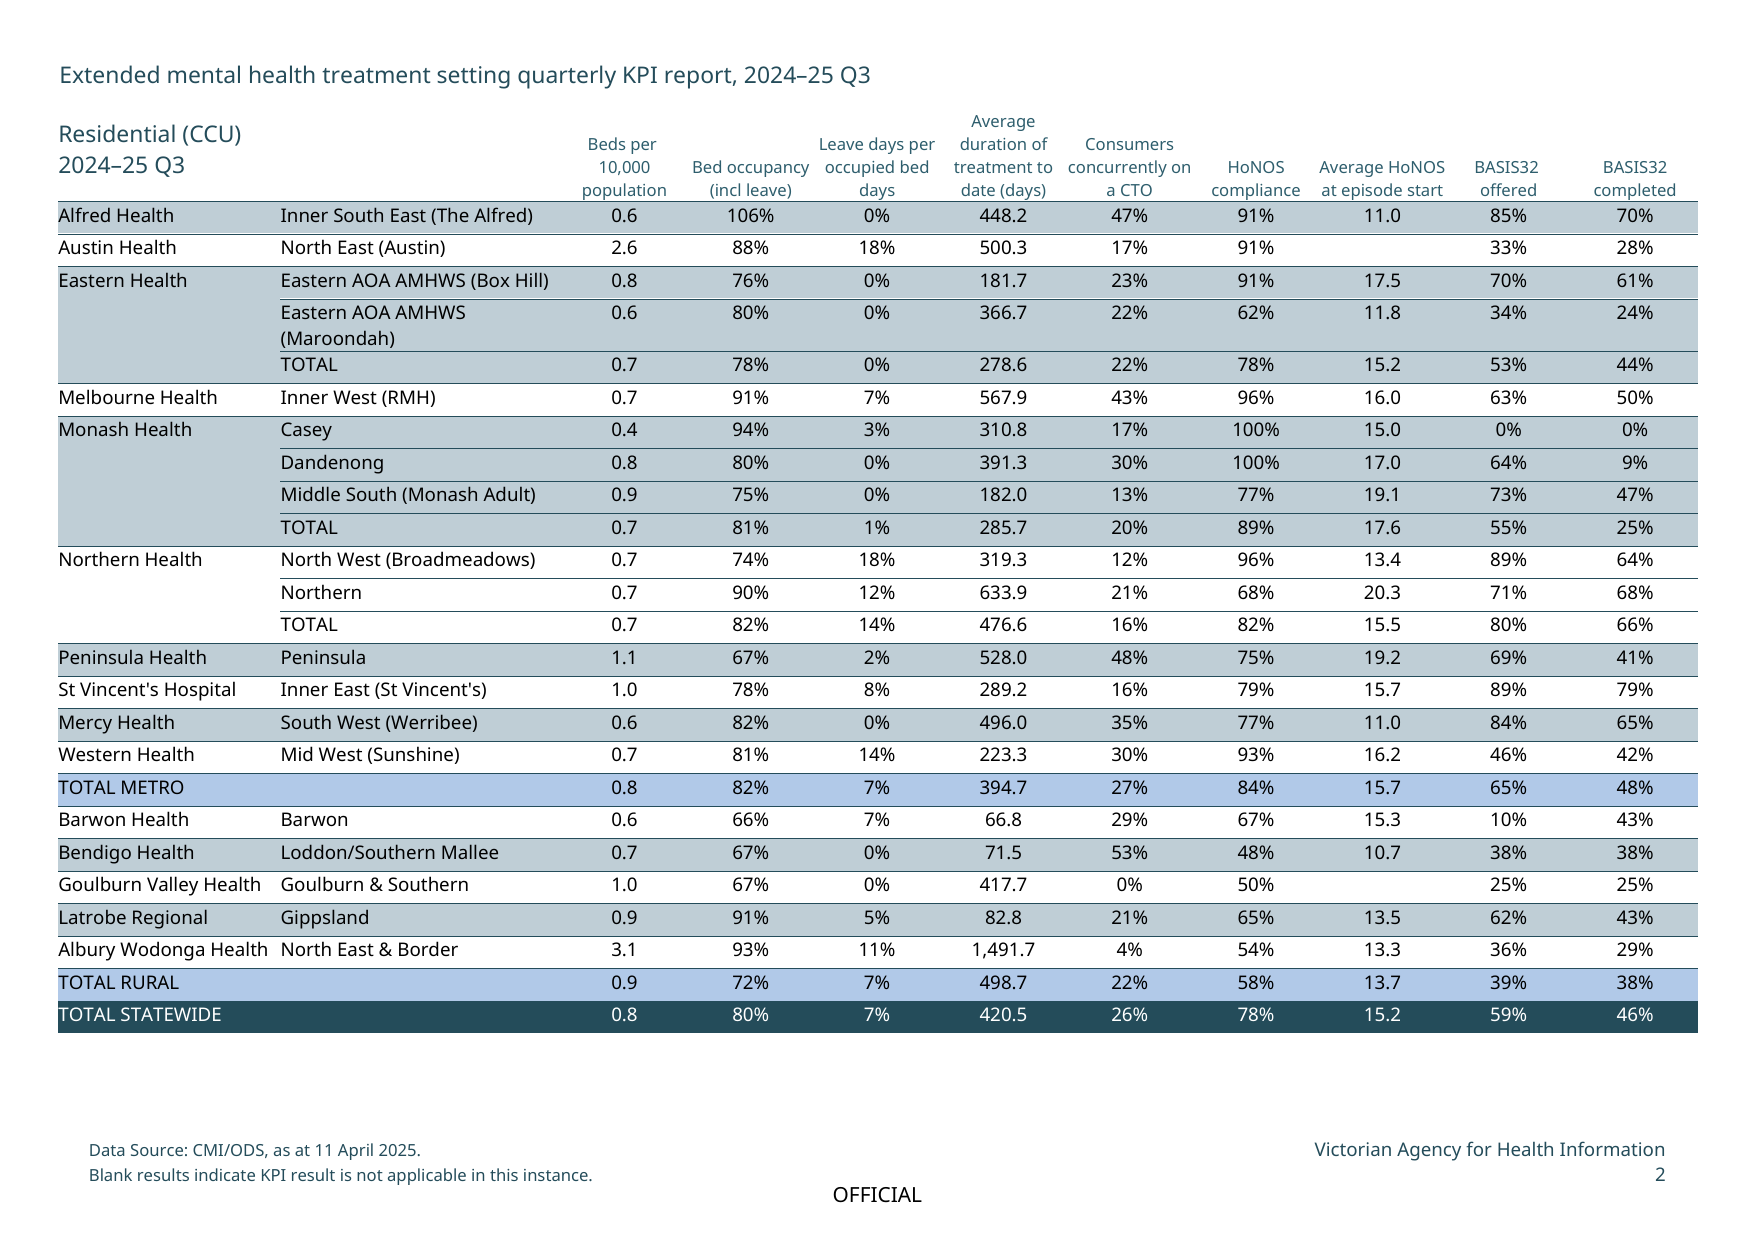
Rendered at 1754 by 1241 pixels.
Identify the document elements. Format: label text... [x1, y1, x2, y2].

table_cell 11.0 [1319, 202, 1445, 233]
table_cell 75% [1193, 644, 1319, 676]
table_cell 0.7 [561, 514, 687, 546]
table_cell Peninsula Health [58, 644, 280, 676]
table_cell 1,491.7 [940, 937, 1066, 968]
table_cell 25% [1572, 514, 1698, 546]
table_cell Albury Wodonga Health [58, 937, 280, 968]
table_cell Loddon/Southern Mallee [280, 839, 561, 871]
table_cell 46% [1572, 1002, 1698, 1033]
table_cell 106% [687, 202, 814, 233]
table_cell 29% [1066, 807, 1193, 838]
table_cell 0.9 [561, 969, 687, 1001]
table_cell 54% [1193, 937, 1319, 968]
table_cell 7% [814, 969, 940, 1001]
table_cell 35% [1066, 709, 1193, 741]
table_cell Bendigo Health [58, 839, 280, 871]
table_cell 9% [1572, 449, 1698, 481]
table_cell 27% [1066, 774, 1193, 806]
table_cell 93% [687, 937, 814, 968]
table_cell 20.3 [1319, 579, 1445, 611]
table_cell 13.3 [1319, 937, 1445, 968]
table_cell 25% [1445, 872, 1572, 903]
table_cell TOTAL METRO [58, 774, 280, 806]
table_cell 77% [1193, 709, 1319, 741]
table_cell 70% [1572, 202, 1698, 233]
table_cell Latrobe Regional [58, 904, 280, 936]
table_cell 10% [1445, 807, 1572, 838]
table_cell Casey [280, 417, 561, 448]
table_cell 0.7 [561, 839, 687, 871]
table_cell 496.0 [940, 709, 1066, 741]
table_cell 36% [1445, 937, 1572, 968]
table_cell 43% [1572, 904, 1698, 936]
table_cell 7% [814, 774, 940, 806]
table_cell 64% [1445, 449, 1572, 481]
table_cell 498.7 [940, 969, 1066, 1001]
table_cell 82.8 [940, 904, 1066, 936]
table_cell TOTAL [280, 352, 561, 383]
table_cell 13% [1066, 482, 1193, 513]
table_cell 15.3 [1319, 807, 1445, 838]
table_cell 0% [814, 482, 940, 513]
table_cell 13.4 [1319, 547, 1445, 578]
table_cell 82% [1193, 612, 1319, 643]
table_cell 33% [1445, 235, 1572, 266]
table_cell 19.2 [1319, 644, 1445, 676]
table_cell 0% [814, 202, 940, 233]
table_header BASIS32 completed [1572, 90, 1698, 201]
table_cell 100% [1193, 449, 1319, 481]
table_cell 69% [1445, 644, 1572, 676]
table_header Beds per 10,000 population [561, 90, 687, 201]
table_cell 79% [1572, 677, 1698, 708]
table_cell 65% [1572, 709, 1698, 741]
table_cell 0.7 [561, 742, 687, 773]
table_cell 17.5 [1319, 267, 1445, 298]
table_cell 59% [1445, 1002, 1572, 1033]
table_cell 91% [1193, 235, 1319, 266]
table_cell 8% [814, 677, 940, 708]
table_cell 0.8 [561, 449, 687, 481]
table_cell 633.9 [940, 579, 1066, 611]
table_cell Barwon [280, 807, 561, 838]
table_cell 22% [1066, 300, 1193, 351]
table_cell 30% [1066, 449, 1193, 481]
table_cell 64% [1572, 547, 1698, 578]
table_cell 0.6 [561, 709, 687, 741]
table_cell 16% [1066, 677, 1193, 708]
table_cell 23% [1066, 267, 1193, 298]
table_header Bed occupancy (incl leave) [687, 90, 814, 201]
table_cell 0.7 [561, 579, 687, 611]
table_cell 53% [1066, 839, 1193, 871]
table_cell 96% [1193, 547, 1319, 578]
table_cell 223.3 [940, 742, 1066, 773]
table_cell 68% [1193, 579, 1319, 611]
table_cell 96% [1193, 384, 1319, 416]
table_cell Northern Health [58, 547, 280, 643]
table_cell 17% [1066, 417, 1193, 448]
table_cell 71.5 [940, 839, 1066, 871]
table_cell 15.5 [1319, 612, 1445, 643]
table_cell 89% [1445, 547, 1572, 578]
table_cell Monash Health [58, 417, 280, 546]
table_cell 0.8 [561, 774, 687, 806]
table_cell 67% [687, 644, 814, 676]
table_cell 0% [814, 352, 940, 383]
table_cell [280, 1002, 561, 1033]
table_cell 0% [1445, 417, 1572, 448]
table_cell 16% [1066, 612, 1193, 643]
table_cell 15.2 [1319, 1002, 1445, 1033]
table_cell 29% [1572, 937, 1698, 968]
table_cell 72% [687, 969, 814, 1001]
table_cell 0.7 [561, 384, 687, 416]
table_cell Goulburn Valley Health [58, 872, 280, 903]
table_cell 26% [1066, 1002, 1193, 1033]
table_cell 65% [1193, 904, 1319, 936]
table_cell 476.6 [940, 612, 1066, 643]
table_cell 84% [1445, 709, 1572, 741]
table_cell 62% [1193, 300, 1319, 351]
table_cell 391.3 [940, 449, 1066, 481]
table_cell 71% [1445, 579, 1572, 611]
table_cell 85% [1445, 202, 1572, 233]
table_header Consumers concurrently on a CTO [1066, 90, 1193, 201]
table_cell 66% [1572, 612, 1698, 643]
table_cell 91% [1193, 202, 1319, 233]
table_cell 100% [1193, 417, 1319, 448]
table_cell [1319, 872, 1445, 903]
table_cell Goulburn & Southern [280, 872, 561, 903]
table_cell 68% [1572, 579, 1698, 611]
table_cell 78% [687, 352, 814, 383]
table_cell 0% [814, 709, 940, 741]
table_cell 79% [1193, 677, 1319, 708]
table_cell TOTAL [280, 514, 561, 546]
table_cell [280, 969, 561, 1001]
table_cell 84% [1193, 774, 1319, 806]
table_cell 65% [1445, 774, 1572, 806]
table_cell 75% [687, 482, 814, 513]
table_cell 74% [687, 547, 814, 578]
table_cell 3% [814, 417, 940, 448]
table_cell 81% [687, 514, 814, 546]
table_cell 17.0 [1319, 449, 1445, 481]
table_cell 2.6 [561, 235, 687, 266]
table_cell 1.0 [561, 872, 687, 903]
table_cell 62% [1445, 904, 1572, 936]
table_cell Austin Health [58, 235, 280, 266]
table_cell 319.3 [940, 547, 1066, 578]
table_cell 18% [814, 235, 940, 266]
table_cell 61% [1572, 267, 1698, 298]
table_cell 394.7 [940, 774, 1066, 806]
table_cell 53% [1445, 352, 1572, 383]
table_cell 43% [1572, 807, 1698, 838]
table_cell 285.7 [940, 514, 1066, 546]
table_cell 76% [687, 267, 814, 298]
table_cell 289.2 [940, 677, 1066, 708]
table_cell 7% [814, 807, 940, 838]
table_cell 39% [1445, 969, 1572, 1001]
table_cell 38% [1572, 839, 1698, 871]
table_cell 80% [687, 1002, 814, 1033]
table_cell 0.7 [561, 612, 687, 643]
table_cell 94% [687, 417, 814, 448]
table_cell Eastern Health [58, 267, 280, 383]
table_cell 0.6 [561, 300, 687, 351]
table_cell 91% [687, 384, 814, 416]
table_cell 55% [1445, 514, 1572, 546]
table_header Average HoNOS at episode start [1319, 90, 1445, 201]
table_cell 50% [1572, 384, 1698, 416]
table_cell 0.4 [561, 417, 687, 448]
table_cell 0.7 [561, 352, 687, 383]
table_cell 0.6 [561, 807, 687, 838]
table_cell 82% [687, 774, 814, 806]
table_cell TOTAL [280, 612, 561, 643]
table_cell St Vincent's Hospital [58, 677, 280, 708]
table_cell 417.7 [940, 872, 1066, 903]
table_cell 0.9 [561, 482, 687, 513]
table_cell Inner East (St Vincent's) [280, 677, 561, 708]
table_cell 278.6 [940, 352, 1066, 383]
table_cell 15.2 [1319, 352, 1445, 383]
table_cell 38% [1445, 839, 1572, 871]
table_cell 91% [687, 904, 814, 936]
table_cell Middle South (Monash Adult) [280, 482, 561, 513]
table_cell TOTAL RURAL [58, 969, 280, 1001]
table_cell 16.2 [1319, 742, 1445, 773]
table_cell 11.0 [1319, 709, 1445, 741]
table_header BASIS32 offered [1445, 90, 1572, 201]
table_cell 528.0 [940, 644, 1066, 676]
table_cell 90% [687, 579, 814, 611]
table_cell 93% [1193, 742, 1319, 773]
table_cell 2% [814, 644, 940, 676]
table_cell 82% [687, 612, 814, 643]
table_cell Barwon Health [58, 807, 280, 838]
table_cell 0.8 [561, 267, 687, 298]
table_cell 66% [687, 807, 814, 838]
table_cell 25% [1572, 872, 1698, 903]
table_cell Dandenong [280, 449, 561, 481]
table_cell 24% [1572, 300, 1698, 351]
table_cell 7% [814, 1002, 940, 1033]
table_cell 4% [1066, 937, 1193, 968]
table_cell 22% [1066, 352, 1193, 383]
table_cell 500.3 [940, 235, 1066, 266]
table_cell Alfred Health [58, 202, 280, 233]
table_cell 5% [814, 904, 940, 936]
table_cell North East (Austin) [280, 235, 561, 266]
table_cell North West (Broadmeadows) [280, 547, 561, 578]
table_cell Melbourne Health [58, 384, 280, 416]
table_cell Eastern AOA AMHWS (Maroondah) [280, 300, 561, 351]
table_cell 73% [1445, 482, 1572, 513]
table_cell 21% [1066, 579, 1193, 611]
table_cell 41% [1572, 644, 1698, 676]
table_cell 0% [1572, 417, 1698, 448]
table_cell Inner West (RMH) [280, 384, 561, 416]
table_header HoNOS compliance [1193, 90, 1319, 201]
table_cell 34% [1445, 300, 1572, 351]
table_cell Mercy Health [58, 709, 280, 741]
table_cell 14% [814, 742, 940, 773]
table_cell Western Health [58, 742, 280, 773]
table_cell 30% [1066, 742, 1193, 773]
table_cell Gippsland [280, 904, 561, 936]
table_cell 91% [1193, 267, 1319, 298]
table_cell 88% [687, 235, 814, 266]
table_cell Inner South East (The Alfred) [280, 202, 561, 233]
table_cell 0% [1066, 872, 1193, 903]
table_cell 50% [1193, 872, 1319, 903]
table_cell 15.7 [1319, 677, 1445, 708]
table_cell 1.0 [561, 677, 687, 708]
table_cell 17% [1066, 235, 1193, 266]
table_cell 66.8 [940, 807, 1066, 838]
table_cell 89% [1445, 677, 1572, 708]
table_cell 70% [1445, 267, 1572, 298]
table_cell 12% [814, 579, 940, 611]
table_cell 1.1 [561, 644, 687, 676]
table_cell 1% [814, 514, 940, 546]
table_cell South West (Werribee) [280, 709, 561, 741]
table_cell 19.1 [1319, 482, 1445, 513]
table_cell 78% [1193, 352, 1319, 383]
table_cell 67% [687, 839, 814, 871]
table_cell Northern [280, 579, 561, 611]
table_cell 0.9 [561, 904, 687, 936]
table_cell 80% [687, 300, 814, 351]
table_cell 80% [1445, 612, 1572, 643]
table_cell 567.9 [940, 384, 1066, 416]
table_cell 16.0 [1319, 384, 1445, 416]
table_cell 15.0 [1319, 417, 1445, 448]
table_cell 81% [687, 742, 814, 773]
table_cell 0.8 [561, 1002, 687, 1033]
table_cell 43% [1066, 384, 1193, 416]
table_cell 0% [814, 300, 940, 351]
table_cell Peninsula [280, 644, 561, 676]
table_cell 3.1 [561, 937, 687, 968]
table_cell 18% [814, 547, 940, 578]
table_cell 38% [1572, 969, 1698, 1001]
table_cell 22% [1066, 969, 1193, 1001]
table_cell 80% [687, 449, 814, 481]
table_cell 67% [1193, 807, 1319, 838]
table_cell 77% [1193, 482, 1319, 513]
table_cell 448.2 [940, 202, 1066, 233]
table_cell 20% [1066, 514, 1193, 546]
table_cell 10.7 [1319, 839, 1445, 871]
table_cell 78% [687, 677, 814, 708]
table_cell 182.0 [940, 482, 1066, 513]
table_cell 58% [1193, 969, 1319, 1001]
table_header Residential (CCU) 2024–25 Q3 [58, 90, 561, 201]
table_cell Mid West (Sunshine) [280, 742, 561, 773]
table_cell 7% [814, 384, 940, 416]
table_cell 0.7 [561, 547, 687, 578]
table_cell 13.5 [1319, 904, 1445, 936]
table_cell 48% [1066, 644, 1193, 676]
table_cell 17.6 [1319, 514, 1445, 546]
table_cell 12% [1066, 547, 1193, 578]
table_cell TOTAL STATEWIDE [58, 1002, 280, 1033]
table_cell 21% [1066, 904, 1193, 936]
table_cell 89% [1193, 514, 1319, 546]
table_cell 181.7 [940, 267, 1066, 298]
table_cell [280, 774, 561, 806]
table_cell 48% [1572, 774, 1698, 806]
table_cell 63% [1445, 384, 1572, 416]
table_cell North East & Border [280, 937, 561, 968]
table_cell 0% [814, 449, 940, 481]
table_cell 0% [814, 839, 940, 871]
table_cell 67% [687, 872, 814, 903]
table_cell 28% [1572, 235, 1698, 266]
table_cell 366.7 [940, 300, 1066, 351]
table_cell Eastern AOA AMHWS (Box Hill) [280, 267, 561, 298]
table_cell 47% [1572, 482, 1698, 513]
table_cell 47% [1066, 202, 1193, 233]
table_cell 11.8 [1319, 300, 1445, 351]
table_cell 46% [1445, 742, 1572, 773]
table_cell 11% [814, 937, 940, 968]
table_cell 82% [687, 709, 814, 741]
table_cell [1319, 235, 1445, 266]
table_cell 13.7 [1319, 969, 1445, 1001]
table_header Average duration of treatment to date (days) [940, 90, 1066, 201]
table_header Leave days per occupied bed days [814, 90, 940, 201]
table_cell 0% [814, 872, 940, 903]
table_cell 0% [814, 267, 940, 298]
table_cell 15.7 [1319, 774, 1445, 806]
table_cell 420.5 [940, 1002, 1066, 1033]
table_cell 0.6 [561, 202, 687, 233]
table_cell 48% [1193, 839, 1319, 871]
table_cell 78% [1193, 1002, 1319, 1033]
table_cell 42% [1572, 742, 1698, 773]
table_cell 14% [814, 612, 940, 643]
table_cell 310.8 [940, 417, 1066, 448]
table_cell 44% [1572, 352, 1698, 383]
